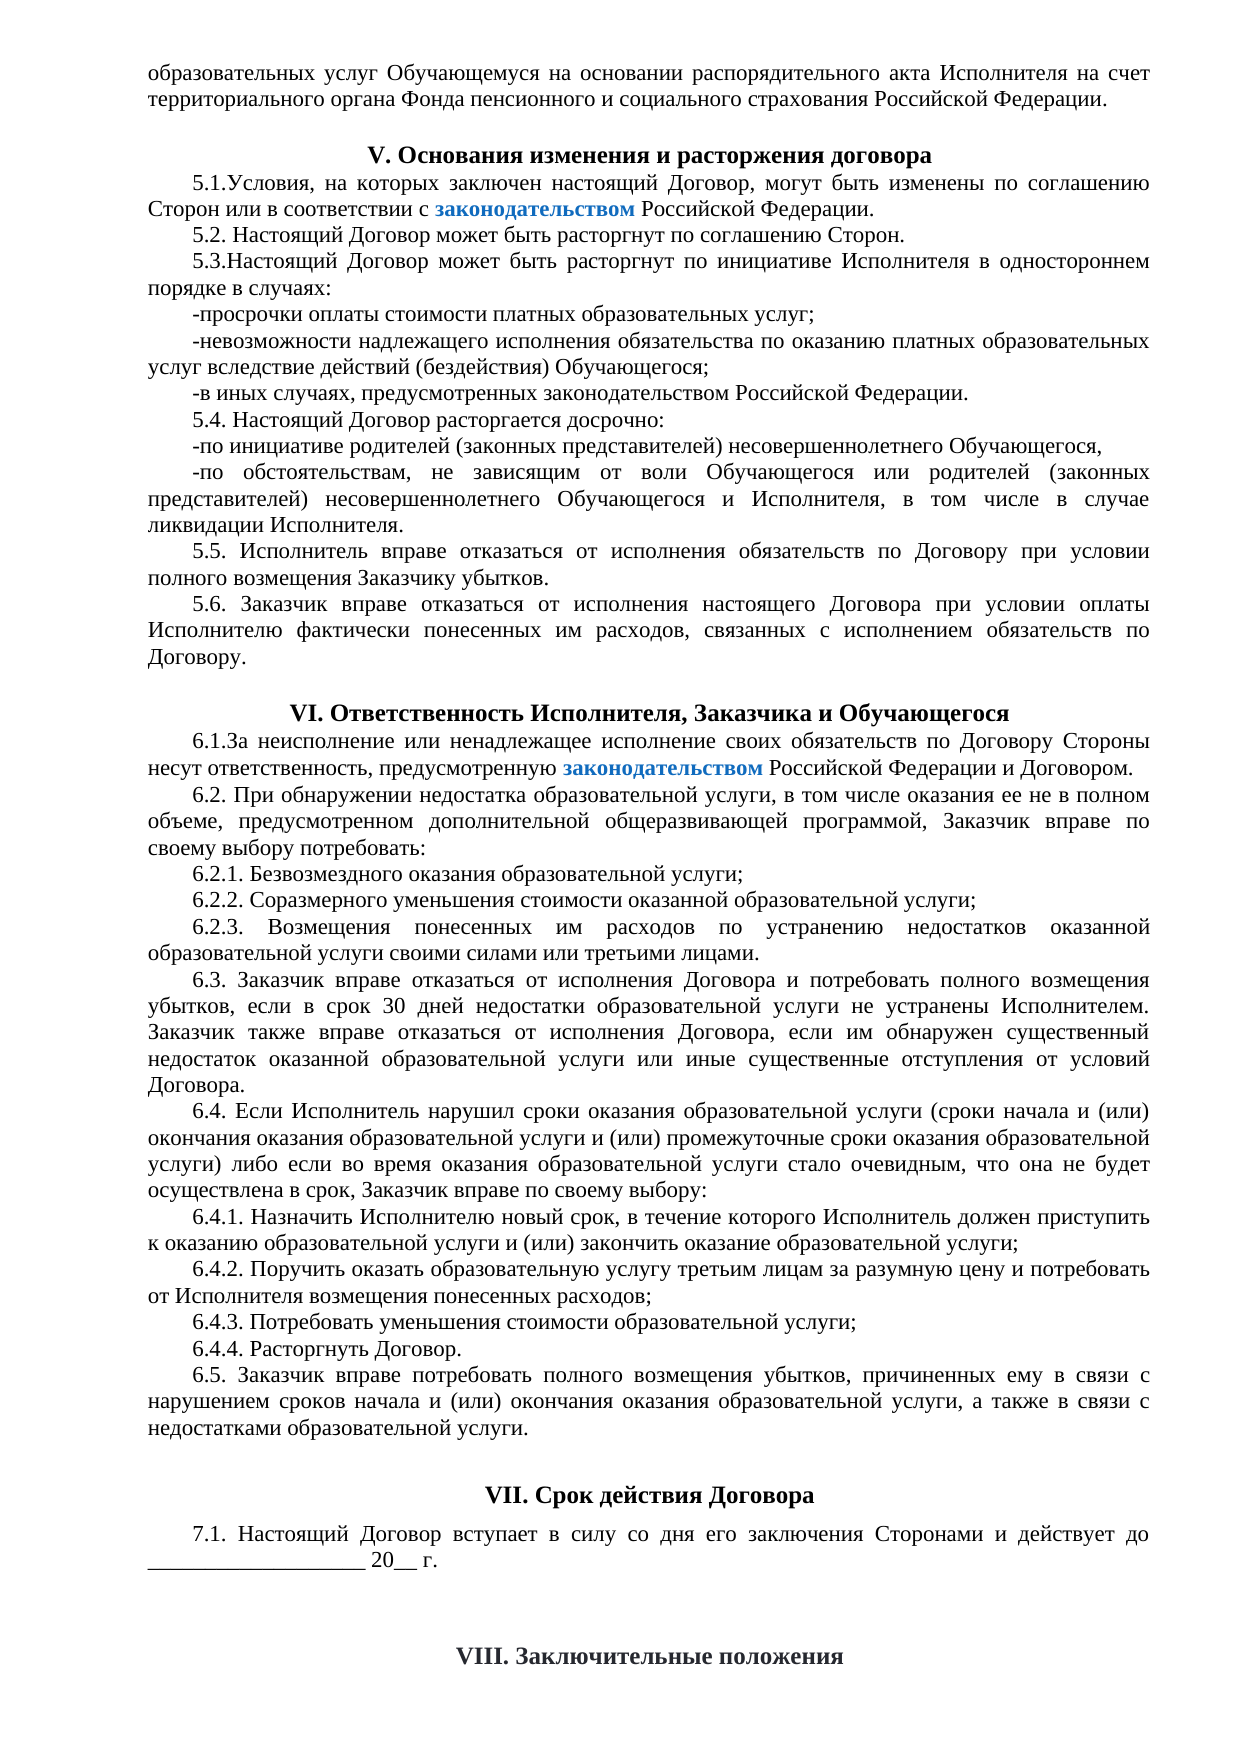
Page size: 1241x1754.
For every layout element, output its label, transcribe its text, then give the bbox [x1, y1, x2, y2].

text 6.4.4. Расторгнуть Договор. [148, 1334, 1152, 1361]
text 6.2.1. Безвозмездного оказания образовательной услуги; [148, 860, 1152, 887]
text 5.5. Исполнитель вправе отказаться от исполнения обязательств по Договору при условии полного возмещения Заказчику убытков. [148, 537, 1152, 590]
text 6.1.За неисполнение или ненадлежащее исполнение своих обязательств по Договору Стороны несут ответственность, предусмотренную законодательством Российской Федерации и Договором. [148, 727, 1152, 781]
text 6.5. Заказчик вправе потребовать полного возмещения убытков, причиненных ему в связи с нарушением сроков начала и (или) окончания оказания образовательной услуги, а также в связи с недостатками образовательной услуги. [148, 1361, 1152, 1440]
text 6.2.3. Возмещения понесенных им расходов по устранению недостатков оказанной образовательной услуги своими силами или третьими лицами. [148, 913, 1152, 966]
subtitle VI. Ответственность Исполнителя, Заказчика и Обучающегося [148, 698, 1152, 727]
subtitle V. Основания изменения и расторжения договора [148, 140, 1152, 168]
text 6.2.2. Соразмерного уменьшения стоимости оказанной образовательной услуги; [148, 887, 1152, 913]
text 6.4.3. Потребовать уменьшения стоимости образовательной услуги; [148, 1308, 1152, 1334]
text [148, 59, 1152, 112]
text 6.4.1. Назначить Исполнителю новый срок, в течение которого Исполнитель должен приступить к оказанию образовательной услуги и (или) закончить оказание образовательной услуги; [148, 1203, 1152, 1256]
text 6.4. Если Исполнитель нарушил сроки оказания образовательной услуги (сроки начала и (или) окончания оказания образовательной услуги и (или) промежуточные сроки оказания образовательной услуги) либо если во время оказания образовательной услуги стало очевидным, что она не будет осуществлена в срок, Заказчик вправе по своему выбору: [148, 1097, 1152, 1203]
text -невозможности надлежащего исполнения обязательства по оказанию платных образовательных услуг вследствие действий (бездействия) Обучающегося; [148, 327, 1152, 379]
text -просрочки оплаты стоимости платных образовательных услуг; [148, 300, 1152, 327]
text -по инициативе родителей (законных представителей) несовершеннолетнего Обучающегося, [148, 432, 1152, 458]
subtitle VII. Срок действия Договора [148, 1480, 1152, 1509]
text 5.4. Настоящий Договор расторгается досрочно: [148, 406, 1152, 432]
text 6.4.2. Поручить оказать образовательную услугу третьим лицам за разумную цену и потребовать от Исполнителя возмещения понесенных расходов; [148, 1256, 1152, 1308]
text -в иных случаях, предусмотренных законодательством Российской Федерации. [148, 379, 1152, 406]
text 6.3. Заказчик вправе отказаться от исполнения Договора и потребовать полного возмещения убытков, если в срок 30 дней недостатки образовательной услуги не устранены Исполнителем. Заказчик также вправе отказаться от исполнения Договора, если им обнаружен существенный недостаток оказанной образовательной услуги или иные существенные отступления от условий Договора. [148, 966, 1152, 1097]
text -по обстоятельствам, не зависящим от воли Обучающегося или родителей (законных представителей) несовершеннолетнего Обучающегося и Исполнителя, в том числе в случае ликвидации Исполнителя. [148, 458, 1152, 537]
text 5.3.Настоящий Договор может быть расторгнут по инициативе Исполнителя в одностороннем порядке в случаях: [148, 248, 1152, 300]
text 6.2. При обнаружении недостатка образовательной услуги, в том числе оказания ее не в полном объеме, предусмотренном дополнительной общеразвивающей программой, Заказчик вправе по своему выбору потребовать: [148, 781, 1152, 860]
text 5.2. Настоящий Договор может быть расторгнут по соглашению Сторон. [148, 221, 1152, 248]
text 5.6. Заказчик вправе отказаться от исполнения настоящего Договора при условии оплаты Исполнителю фактически понесенных им расходов, связанных с исполнением обязательств по Договору. [148, 590, 1152, 669]
subtitle VIII. Заключительные положения [148, 1641, 1152, 1670]
text 5.1.Условия, на которых заключен настоящий Договор, могут быть изменены по соглашению Сторон или в соответствии с законодательством Российской Федерации. [148, 168, 1152, 221]
text 7.1. Настоящий Договор вступает в силу со дня его заключения Сторонами и действует до ___________________ 20__ г. [148, 1520, 1152, 1573]
